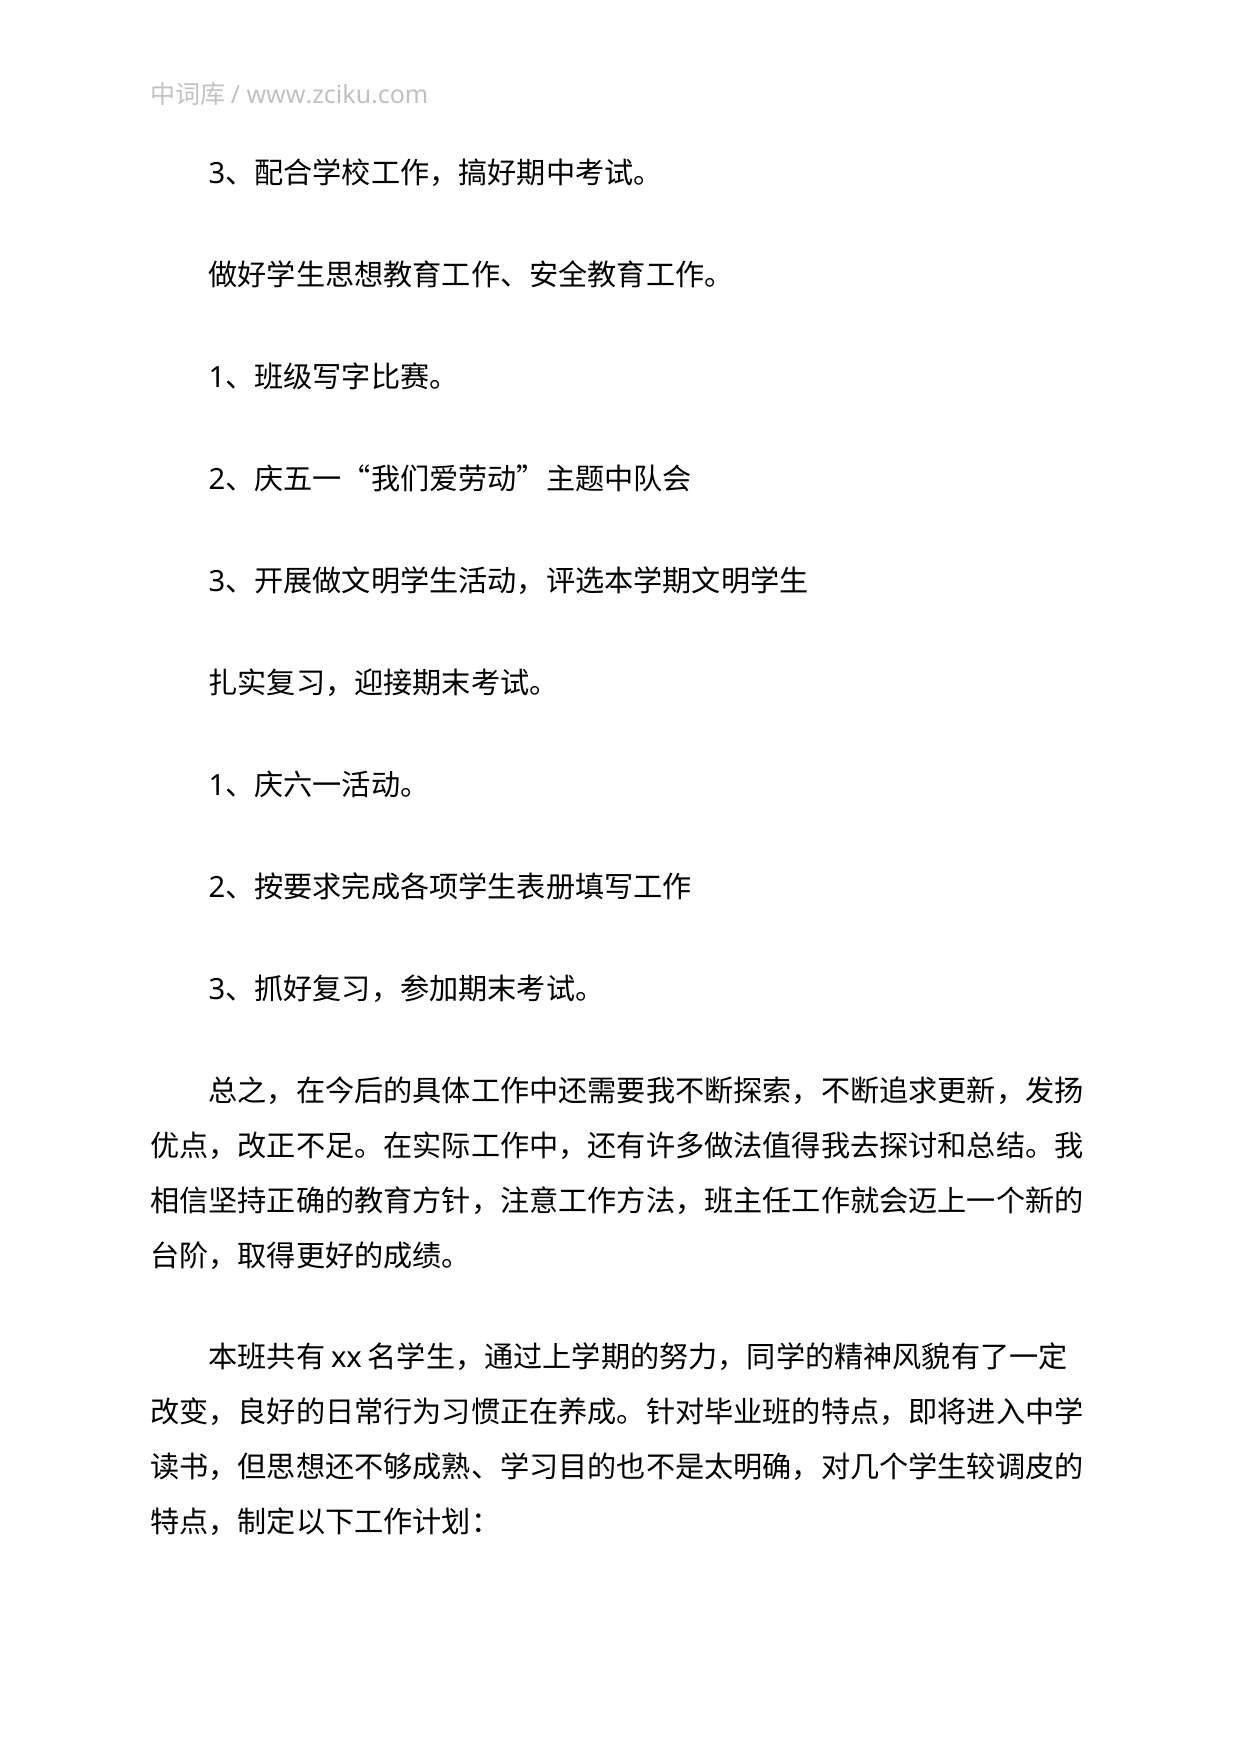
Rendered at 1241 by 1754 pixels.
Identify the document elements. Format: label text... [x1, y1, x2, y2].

text 2、庆五一“我们爱劳动”主题中队会 [150, 456, 1090, 498]
text 3、开展做文明学生活动，评选本学期文明学生 [150, 558, 1090, 600]
text 1、班级写字比赛。 [150, 354, 1090, 396]
text 2、按要求完成各项学生表册填写工作 [150, 863, 1090, 906]
text 3、配合学校工作，搞好期中考试。 [150, 150, 1090, 192]
text 做好学生思想教育工作、安全教育工作。 [150, 252, 1090, 294]
text 本班共有xx名学生，通过上学期的努力，同学的精神风貌有了一定改变，良好的日常行为习惯正在养成。针对毕业班的特点，即将进入中学读书，但思想还不够成熟、学习目的也不是太明确，对几个学生较调皮的特点，制定以下工作计划： [150, 1334, 1090, 1541]
text 1、庆六一活动。 [150, 761, 1090, 804]
text 总之，在今后的具体工作中还需要我不断探索，不断追求更新，发扬优点，改正不足。在实际工作中，还有许多做法值得我去探讨和总结。我相信坚持正确的教育方针，注意工作方法，班主任工作就会迈上一个新的台阶，取得更好的成绩。 [150, 1067, 1090, 1274]
text 扎实复习，迎接期末考试。 [150, 660, 1090, 702]
text 3、抓好复习，参加期末考试。 [150, 965, 1090, 1008]
